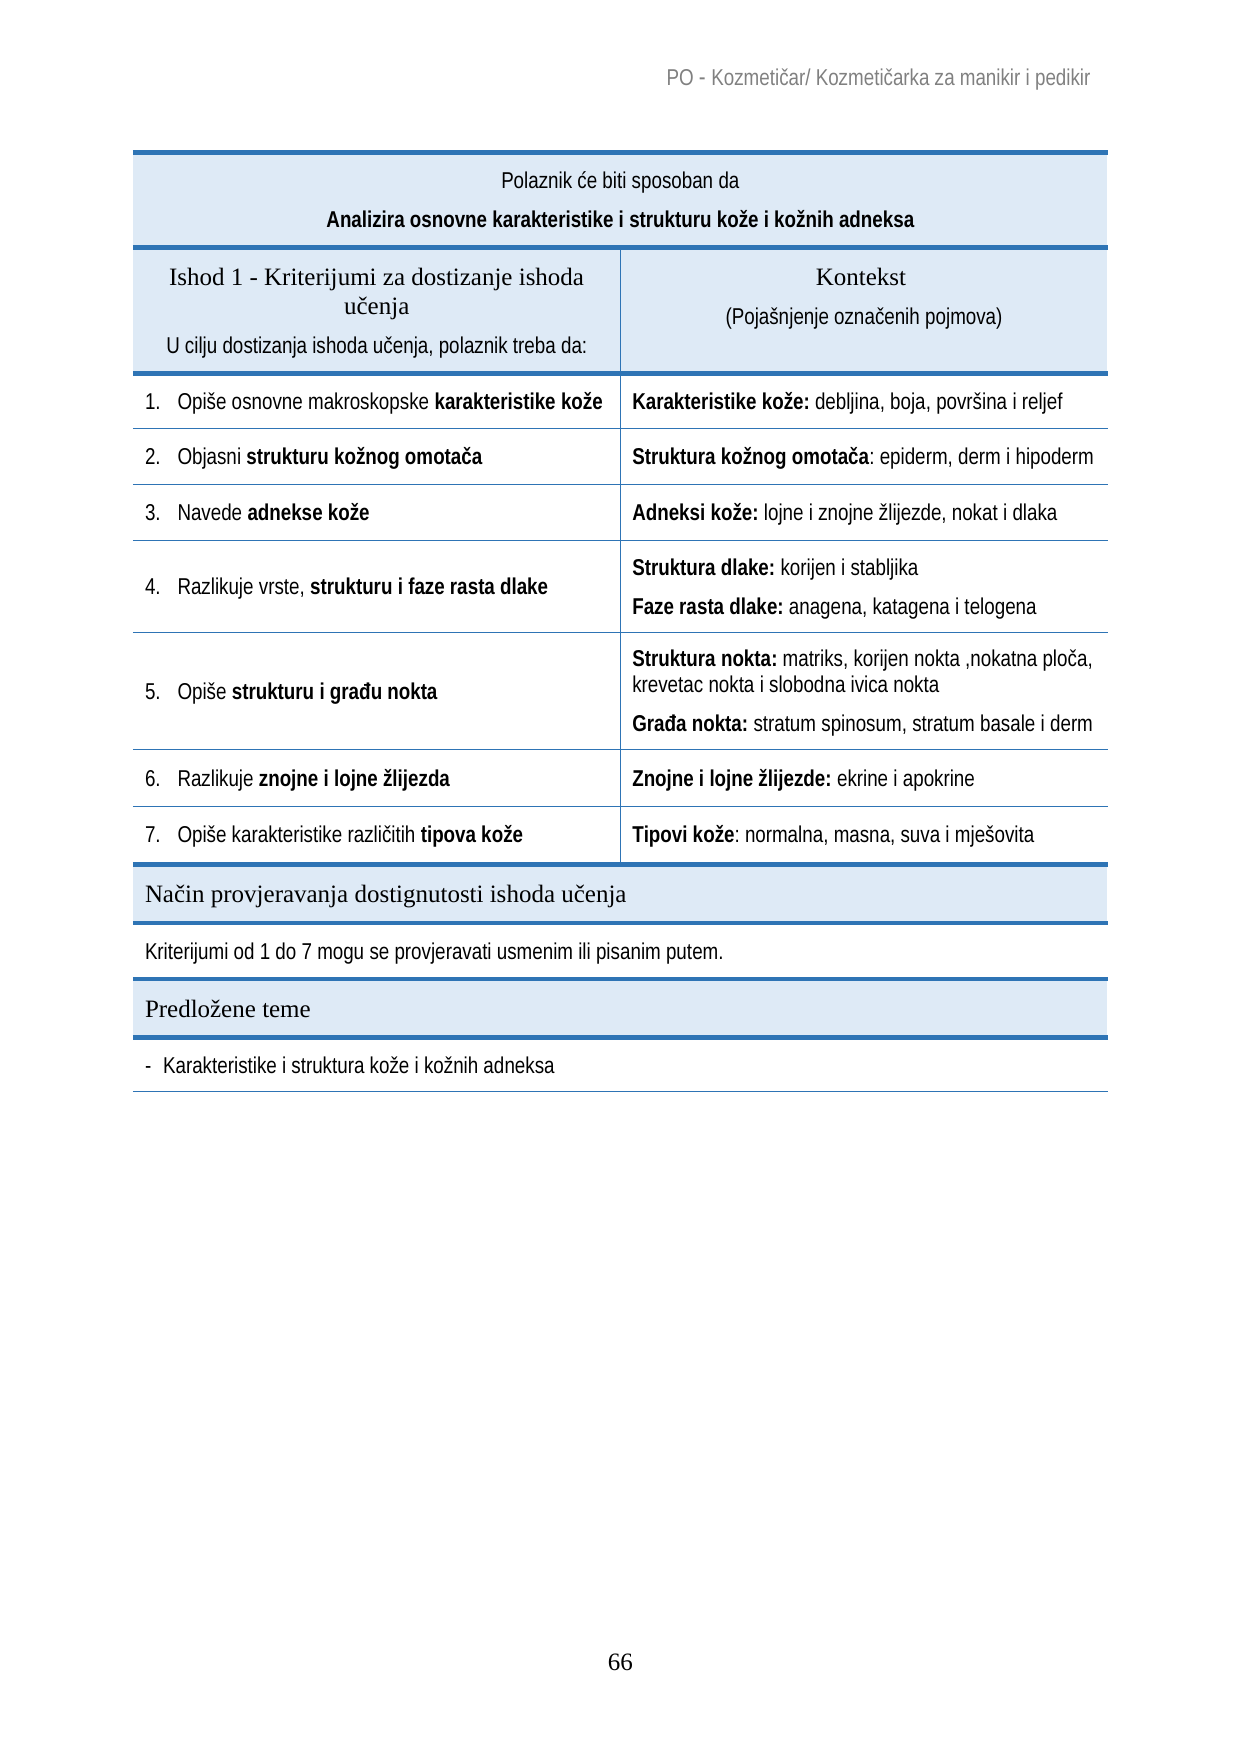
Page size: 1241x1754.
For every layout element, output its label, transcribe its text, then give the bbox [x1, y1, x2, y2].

table_cell [133, 981, 1107, 1035]
table_cell Opiše strukturu i građu nokta [133, 633, 620, 749]
table_cell Struktura nokta: matriks, korijen nokta ,nokatna ploča, krevetac nokta i slobodna ivica nokta Građa nokta: stratum spinosum, stratum basale i derm [621, 633, 1107, 749]
table_cell Karakteristike i struktura kože i kožnih adneksa [133, 1040, 1107, 1091]
table_cell Opiše osnovne makroskopske karakteristike kože [133, 376, 620, 427]
table_cell Kriterijumi od 1 do 7 mogu se provjeravati usmenim ili pisanim putem. [133, 925, 1107, 977]
table_cell Objasni strukturu kožnog omotača [133, 429, 620, 484]
table_cell Karakteristike kože: debljina, boja, površina i reljef [621, 376, 1107, 427]
table_header Analizira osnovne karakteristike i strukturu kože i kožnih adneksa [133, 155, 1107, 245]
table_cell Opiše karakteristike različitih tipova kože [133, 807, 620, 862]
table_cell Struktura kožnog omotača: epiderm, derm i hipoderm [621, 429, 1107, 484]
table_cell [621, 250, 1107, 371]
table_cell Navede adnekse kože [133, 485, 620, 540]
table_cell [133, 867, 1107, 921]
table_cell Znojne i lojne žlijezde: ekrine i apokrine [621, 750, 1107, 806]
table_cell Adneksi kože: lojne i znojne žlijezde, nokat i dlaka [621, 485, 1107, 540]
table_cell Razlikuje vrste, strukturu i faze rasta dlake [133, 541, 620, 632]
table_cell Tipovi kože: normalna, masna, suva i mješovita [621, 807, 1107, 862]
table_cell Struktura dlake: korijen i stabljika Faze rasta dlake: anagena, katagena i telogena [621, 541, 1107, 632]
table_cell [133, 250, 620, 371]
table_cell Razlikuje znojne i lojne žlijezda [133, 750, 620, 806]
